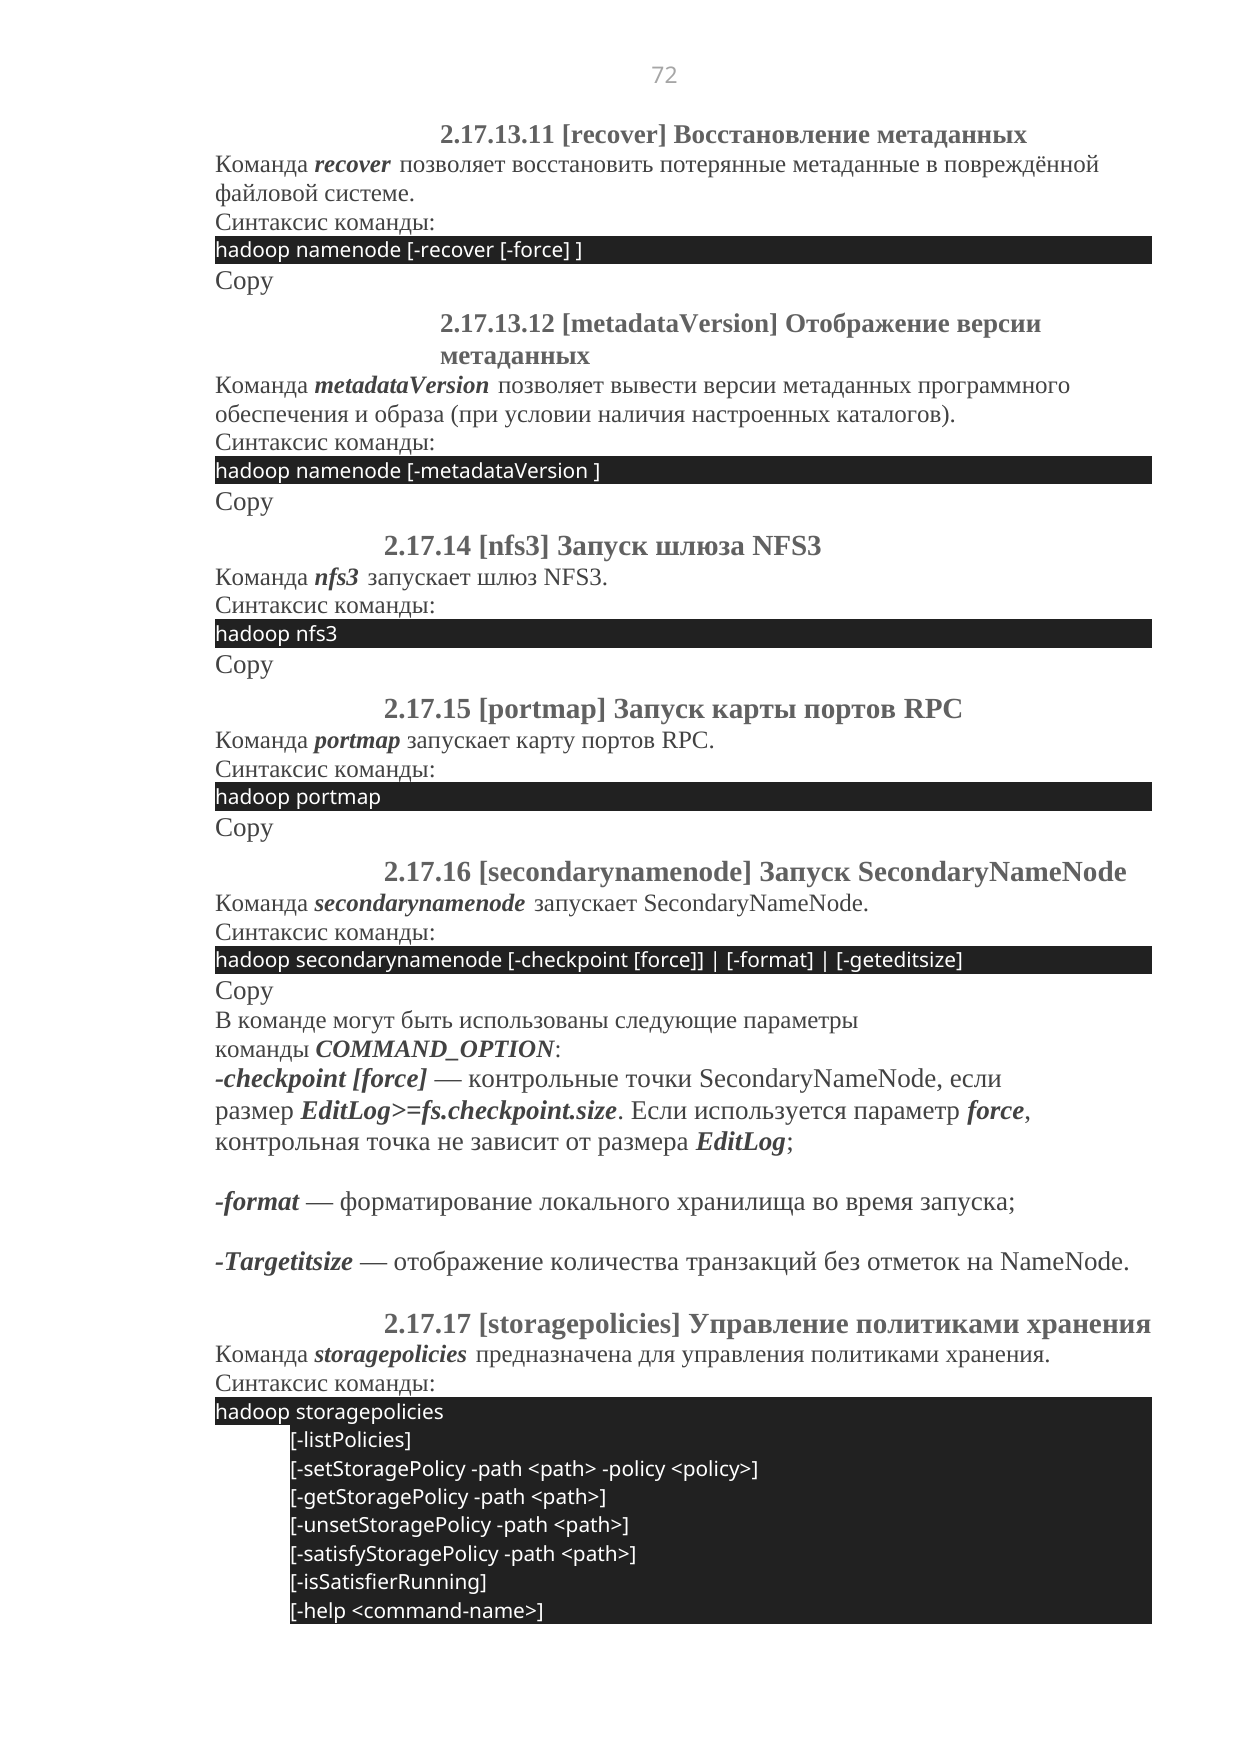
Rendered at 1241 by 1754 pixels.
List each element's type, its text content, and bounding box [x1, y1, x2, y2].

text Copy [215, 648, 1152, 679]
text Команда recover позволяет восстановить потерянные метаданные в повреждённой файловой системе. [215, 149, 1152, 207]
text Команда secondarynamenode запускает SecondaryNameNode. [215, 888, 1152, 917]
text hadoop namenode [-metadataVersion ] [215, 456, 1152, 484]
text [-setStoragePolicy -path <path> -policy <policy>] [290, 1454, 1152, 1482]
text Синтаксис команды: [215, 591, 1152, 619]
text -format — форматирование локального хранилища во время запуска; [215, 1185, 1152, 1216]
text hadoop storagepolicies [215, 1397, 1152, 1425]
text hadoop namenode [-recover [-force] ] [215, 236, 1152, 264]
subtitle 2.17.13.12 [metadataVersion] Отображение версии метаданных [440, 308, 1152, 370]
text Синтаксис команды: [215, 754, 1152, 782]
text [-isSatisfierRunning] [290, 1567, 1152, 1596]
text Команда portmap запускает карту портов RPC. [215, 725, 1152, 754]
text Copy [215, 811, 1152, 842]
text В команде могут быть использованы следующие параметры команды COMMAND_OPTION: [215, 1005, 1152, 1063]
text [-help <command-name>] [290, 1596, 1152, 1624]
subtitle 2.17.15 [portmap] Запуск карты портов RPC [383, 691, 1152, 725]
text Команда storagepolicies предназначена для управления политиками хранения. [215, 1339, 1152, 1368]
text hadoop portmap [215, 782, 1152, 811]
subtitle 2.17.14 [nfs3] Запуск шлюза NFS3 [383, 528, 1152, 562]
text -Targetitsize — отображение количества транзакций без отметок на NameNode. [215, 1246, 1152, 1277]
subtitle 2.17.13.11 [recover] Восстановление метаданных [440, 118, 1152, 149]
text hadoop secondarynamenode [-checkpoint [force]] | [-format] | [-geteditsize] [215, 946, 1152, 974]
text [-unsetStoragePolicy -path <path>] [290, 1511, 1152, 1539]
text -checkpoint [force] — контрольные точки SecondaryNameNode, если размер EditLog>=fs.checkpoint.size. Если используется параметр force, контрольная точка не зависит от размера EditLog; [215, 1063, 1152, 1156]
text Copy [215, 264, 1152, 295]
text Синтаксис команды: [215, 427, 1152, 456]
text hadoop nfs3 [215, 619, 1152, 648]
text Copy [215, 974, 1152, 1005]
text Команда nfs3 запускает шлюз NFS3. [215, 562, 1152, 591]
text Copy [215, 484, 1152, 516]
subtitle 2.17.17 [storagepolicies] Управление политиками хранения [383, 1306, 1152, 1339]
text [-getStoragePolicy -path <path>] [290, 1482, 1152, 1511]
text Синтаксис команды: [215, 207, 1152, 236]
text [-listPolicies] [290, 1425, 1152, 1454]
text Синтаксис команды: [215, 1368, 1152, 1397]
text [-satisfyStoragePolicy -path <path>] [290, 1539, 1152, 1567]
subtitle 2.17.16 [secondarynamenode] Запуск SecondaryNameNode [383, 854, 1152, 888]
text Синтаксис команды: [215, 917, 1152, 946]
text Команда metadataVersion позволяет вывести версии метаданных программного обеспечения и образа (при условии наличия настроенных каталогов). [215, 370, 1152, 427]
